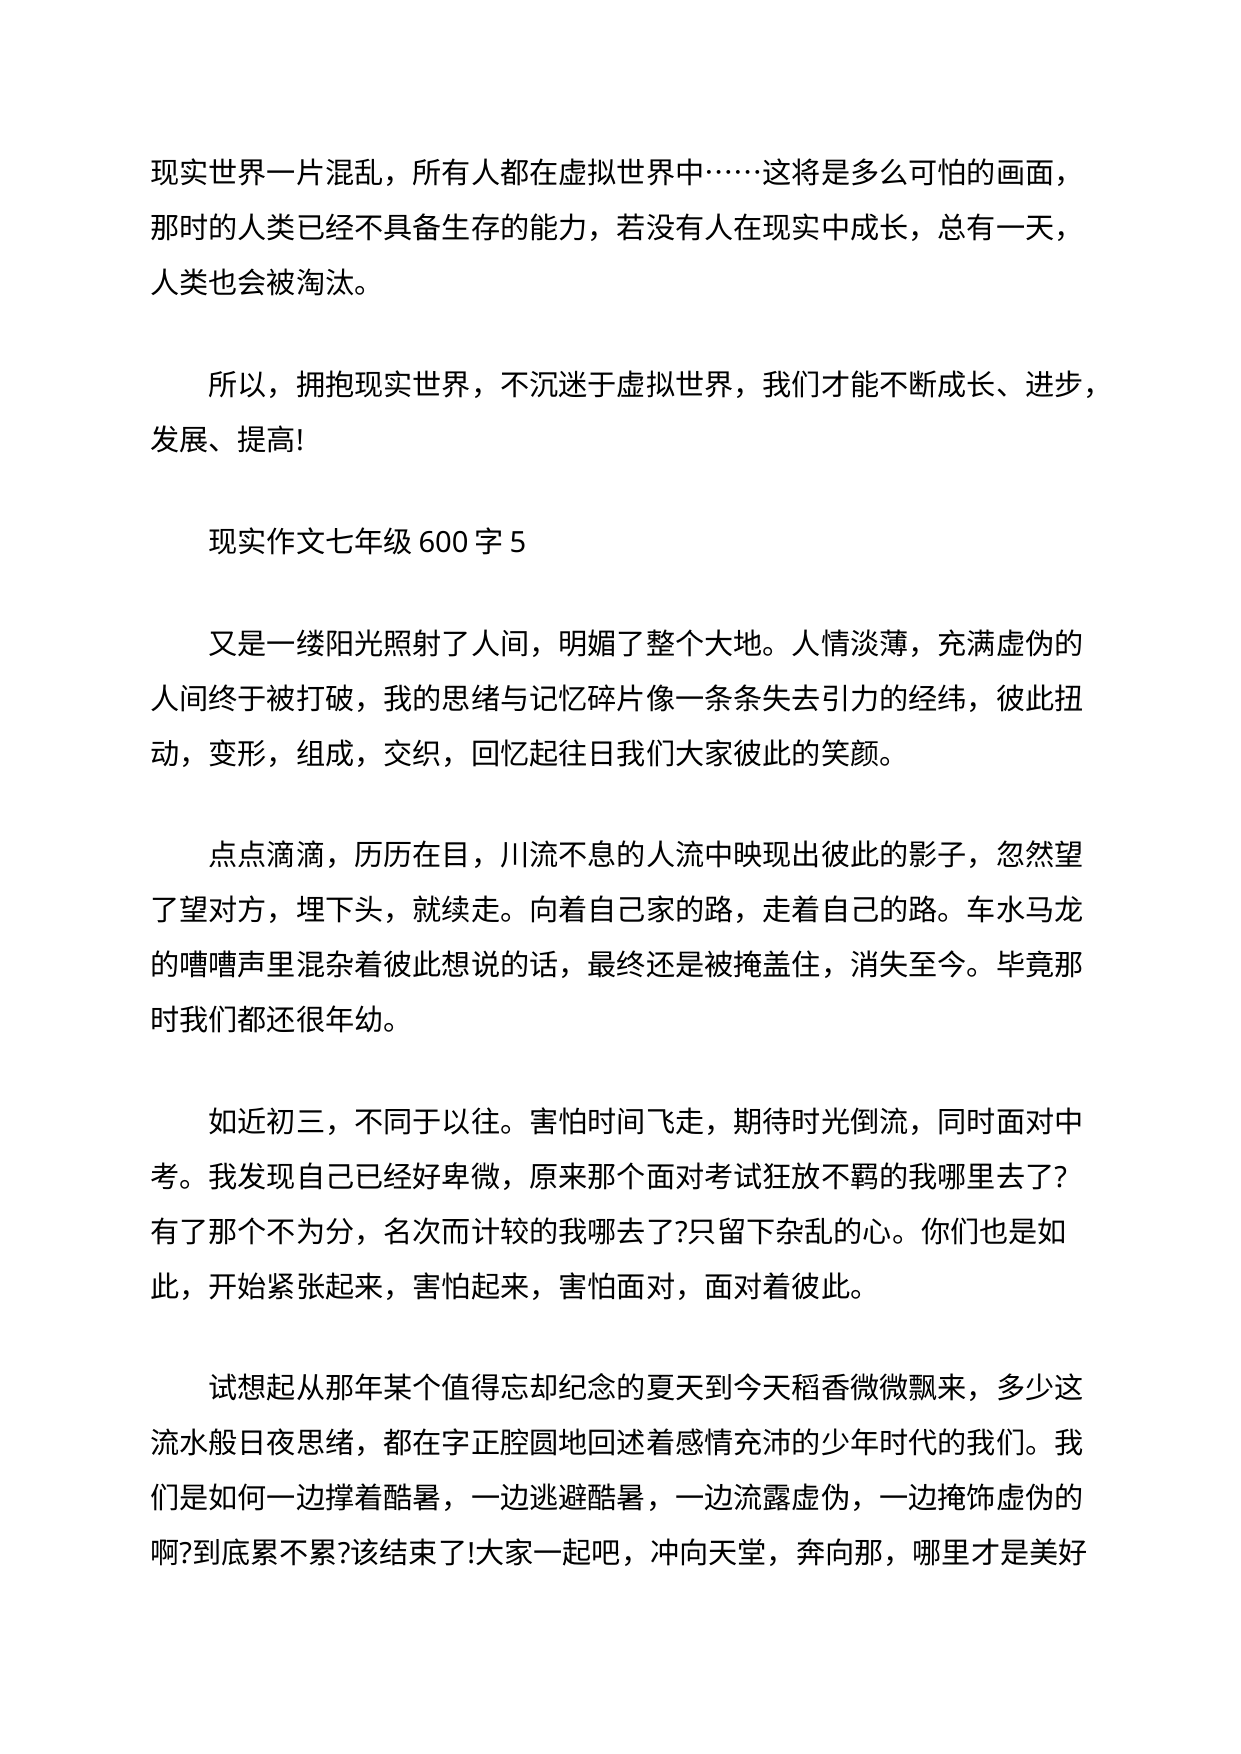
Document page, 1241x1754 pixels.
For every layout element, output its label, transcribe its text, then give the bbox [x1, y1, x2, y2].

text 点点滴滴，历历在目，川流不息的人流中映现出彼此的影子，忽然望了望对方，埋下头，就续走。向着自己家的路，走着自己的路。车水马龙的嘈嘈声里混杂着彼此想说的话，最终还是被掩盖住，消失至今。毕竟那时我们都还很年幼。 [150, 832, 1090, 1039]
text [150, 150, 1090, 302]
text 又是一缕阳光照射了人间，明媚了整个大地。人情淡薄，充满虚伪的人间终于被打破，我的思绪与记忆碎片像一条条失去引力的经纬，彼此扭动，变形，组成，交织，回忆起往日我们大家彼此的笑颜。 [150, 620, 1090, 772]
text 现实作文七年级600字5 [150, 518, 1090, 561]
text 如近初三，不同于以往。害怕时间飞走，期待时光倒流，同时面对中考。我发现自己已经好卑微，原来那个面对考试狂放不羁的我哪里去了?有了那个不为分，名次而计较的我哪去了?只留下杂乱的心。你们也是如此，开始紧张起来，害怕起来，害怕面对，面对着彼此。 [150, 1098, 1090, 1306]
text 所以，拥抱现实世界，不沉迷于虚拟世界，我们才能不断成长、进步，发展、提高! [150, 362, 1090, 459]
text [150, 1365, 1090, 1572]
